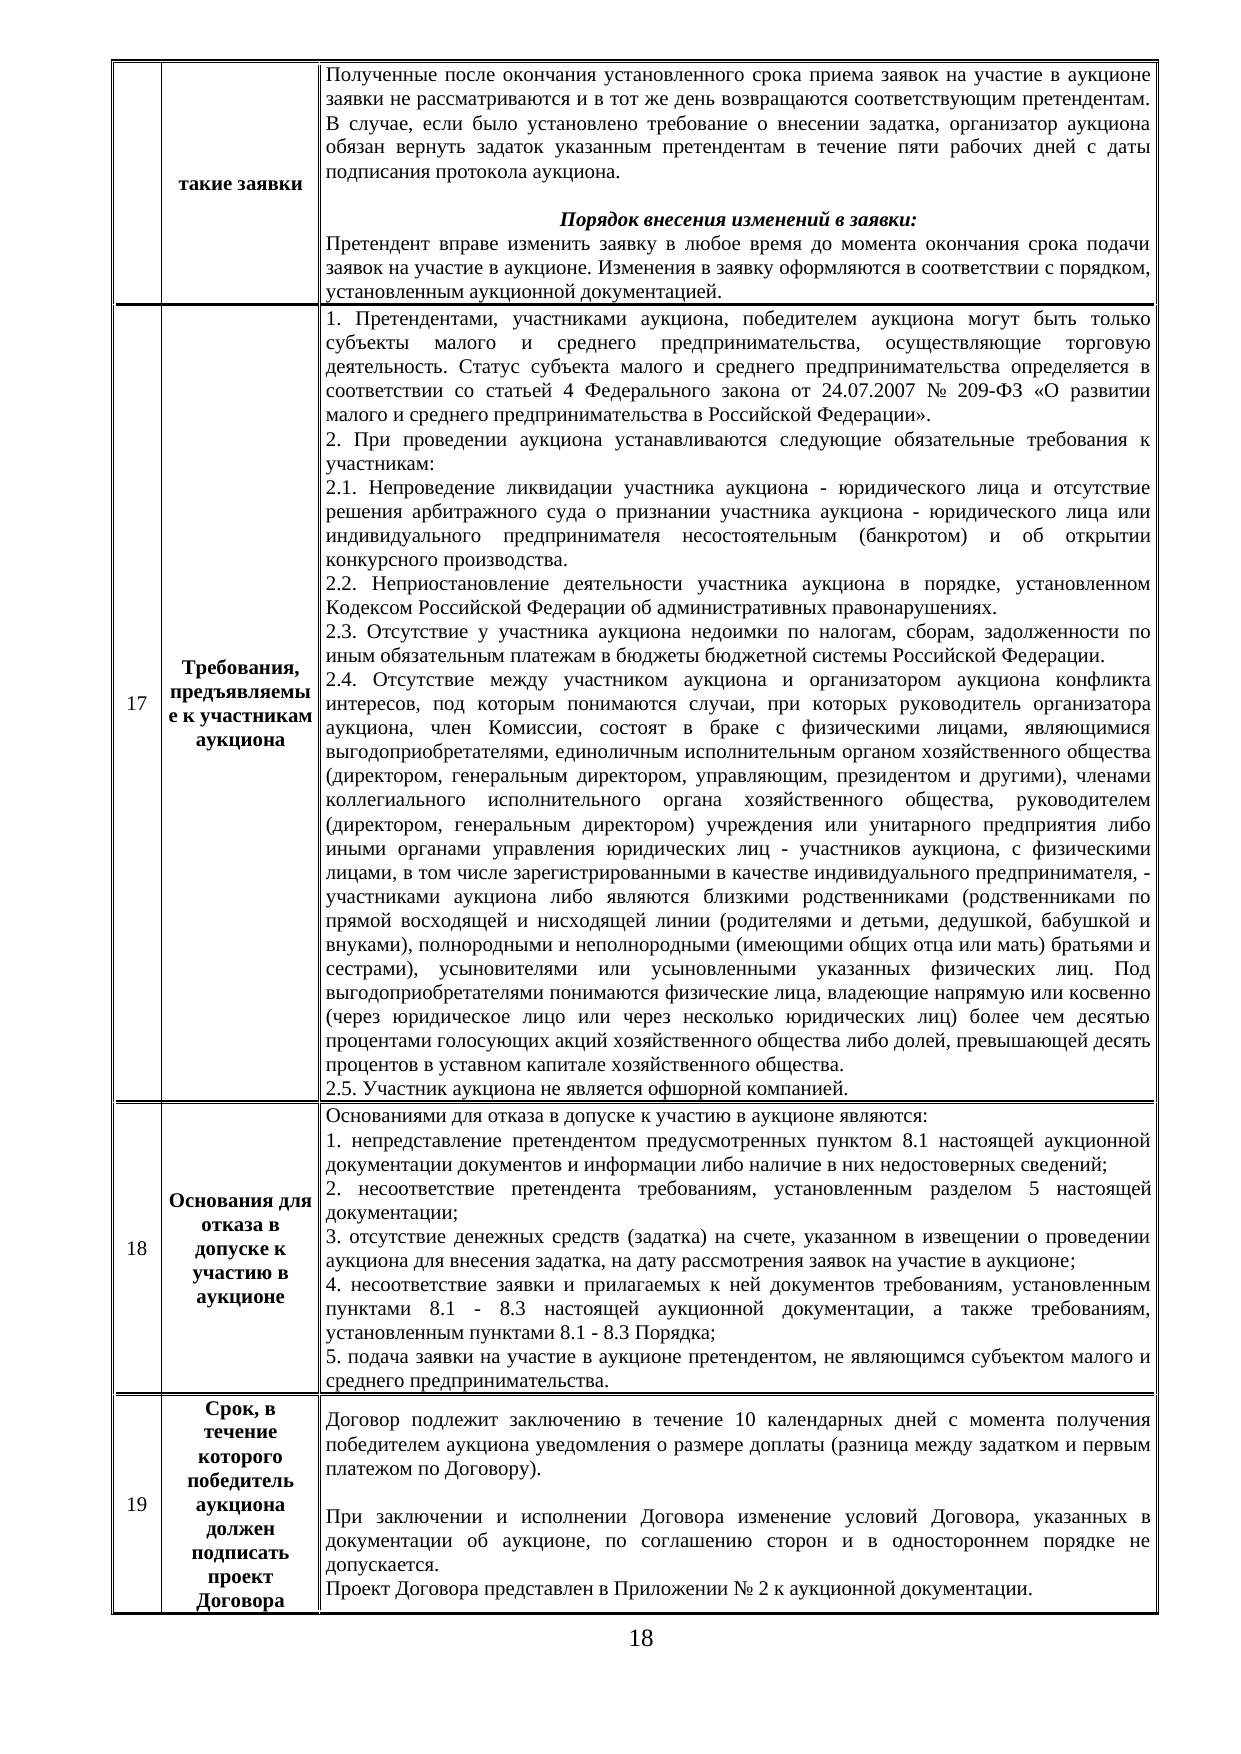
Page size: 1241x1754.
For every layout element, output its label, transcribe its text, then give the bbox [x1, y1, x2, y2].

table_cell Срок, в течение которого победитель аукциона должен подписать проект Договора [162, 1396, 320, 1612]
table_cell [162, 63, 320, 303]
table_cell Требования, предъявляемые к участникам аукциона [162, 306, 318, 1100]
table_cell 19 [114, 1392, 161, 1612]
table_cell Основания для отказа в допуске к участию в аукционе [162, 1104, 318, 1392]
table_cell 1. Претендентами, участниками аукциона, победителем аукциона могут быть только субъекты малого и среднего предпринимательства, осуществляющие торговую деятельность. Статус субъекта малого и среднего предпринимательства определяется в соответствии со статьей 4 Федерального закона от 24.07.2007 № 209-ФЗ «О развитии малого и среднего предпринимательства в Российской Федерации». 2. При проведении аукциона устанавливаются следующие обязательные требования к участникам: 2.1. Непроведение ликвидации участника аукциона - юридического лица и отсутствие решения арбитражного суда о признании участника аукциона - юридического лица или индивидуального предпринимателя несостоятельным (банкротом) и об открытии конкурсного производства. 2.2. Неприостановление деятельности участника аукциона в порядке, установленном Кодексом Российской Федерации об административных правонарушениях. 2.3. Отсутствие у участника аукциона недоимки по налогам, сборам, задолженности по иным обязательным платежам в бюджеты бюджетной системы Российской Федерации. 2.4. Отсутствие между участником аукциона и организатором аукциона конфликта интересов, под которым понимаются случаи, при которых руководитель организатора аукциона, член Комиссии, состоят в браке с физическими лицами, являющимися выгодоприобретателями, единоличным исполнительным органом хозяйственного общества (директором, генеральным директором, управляющим, президентом и другими), членами коллегиального исполнительного органа хозяйственного общества, руководителем (директором, генеральным директором) учреждения или унитарного предприятия либо иными органами управления юридических лиц - участников аукциона, с физическими лицами, в том числе зарегистрированными в качестве индивидуального предпринимателя, - участниками аукциона либо являются близкими родственниками (родственниками по прямой восходящей и нисходящей линии (родителями и детьми, дедушкой, бабушкой и внуками), полнородными и неполнородными (имеющими общих отца или мать) братьями и сестрами), усыновителями или усыновленными указанных физических лиц. Под выгодоприобретателями понимаются физические лица, владеющие напрямую или косвенно (через юридическое лицо или через несколько юридических лиц) более чем десятью процентами голосующих акций хозяйственного общества либо долей, превышающей десять процентов в уставном капитале хозяйственного общества. 2.5. Участник аукциона не является офшорной компанией. [321, 303, 1157, 1100]
table_cell 18 [114, 1100, 161, 1392]
table_cell Основаниями для отказа в допуске к участию в аукционе являются: 1. непредставление претендентом предусмотренных пунктом 8.1 настоящей аукционной документации документов и информации либо наличие в них недостоверных сведений; 2. несоответствие претендента требованиям, установленным разделом 5 настоящей документации; 3. отсутствие денежных средств (задатка) на счете, указанном в извещении о проведении аукциона для внесения задатка, на дату рассмотрения заявок на участие в аукционе; 4. несоответствие заявки и прилагаемых к ней документов требованиям, установленным пунктами 8.1 - 8.3 настоящей аукционной документации, а также требованиям, установленным пунктами 8.1 - 8.3 Порядка; 5. подача заявки на участие в аукционе претендентом, не являющимся субъектом малого и среднего предпринимательства. [321, 1100, 1156, 1392]
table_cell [320, 63, 1156, 303]
table_cell 17 [112, 303, 161, 1100]
table_cell 16 [114, 63, 161, 303]
table_cell Договор подлежит заключению в течение 10 календарных дней с момента получения победителем аукциона уведомления о размере доплаты (разница между задатком и первым платежом по Договору). При заключении и исполнении Договора изменение условий Договора, указанных в документации об аукционе, по соглашению сторон и в одностороннем порядке не допускается. Проект Договора представлен в Приложении № 2 к аукционной документации. [320, 1392, 1156, 1612]
